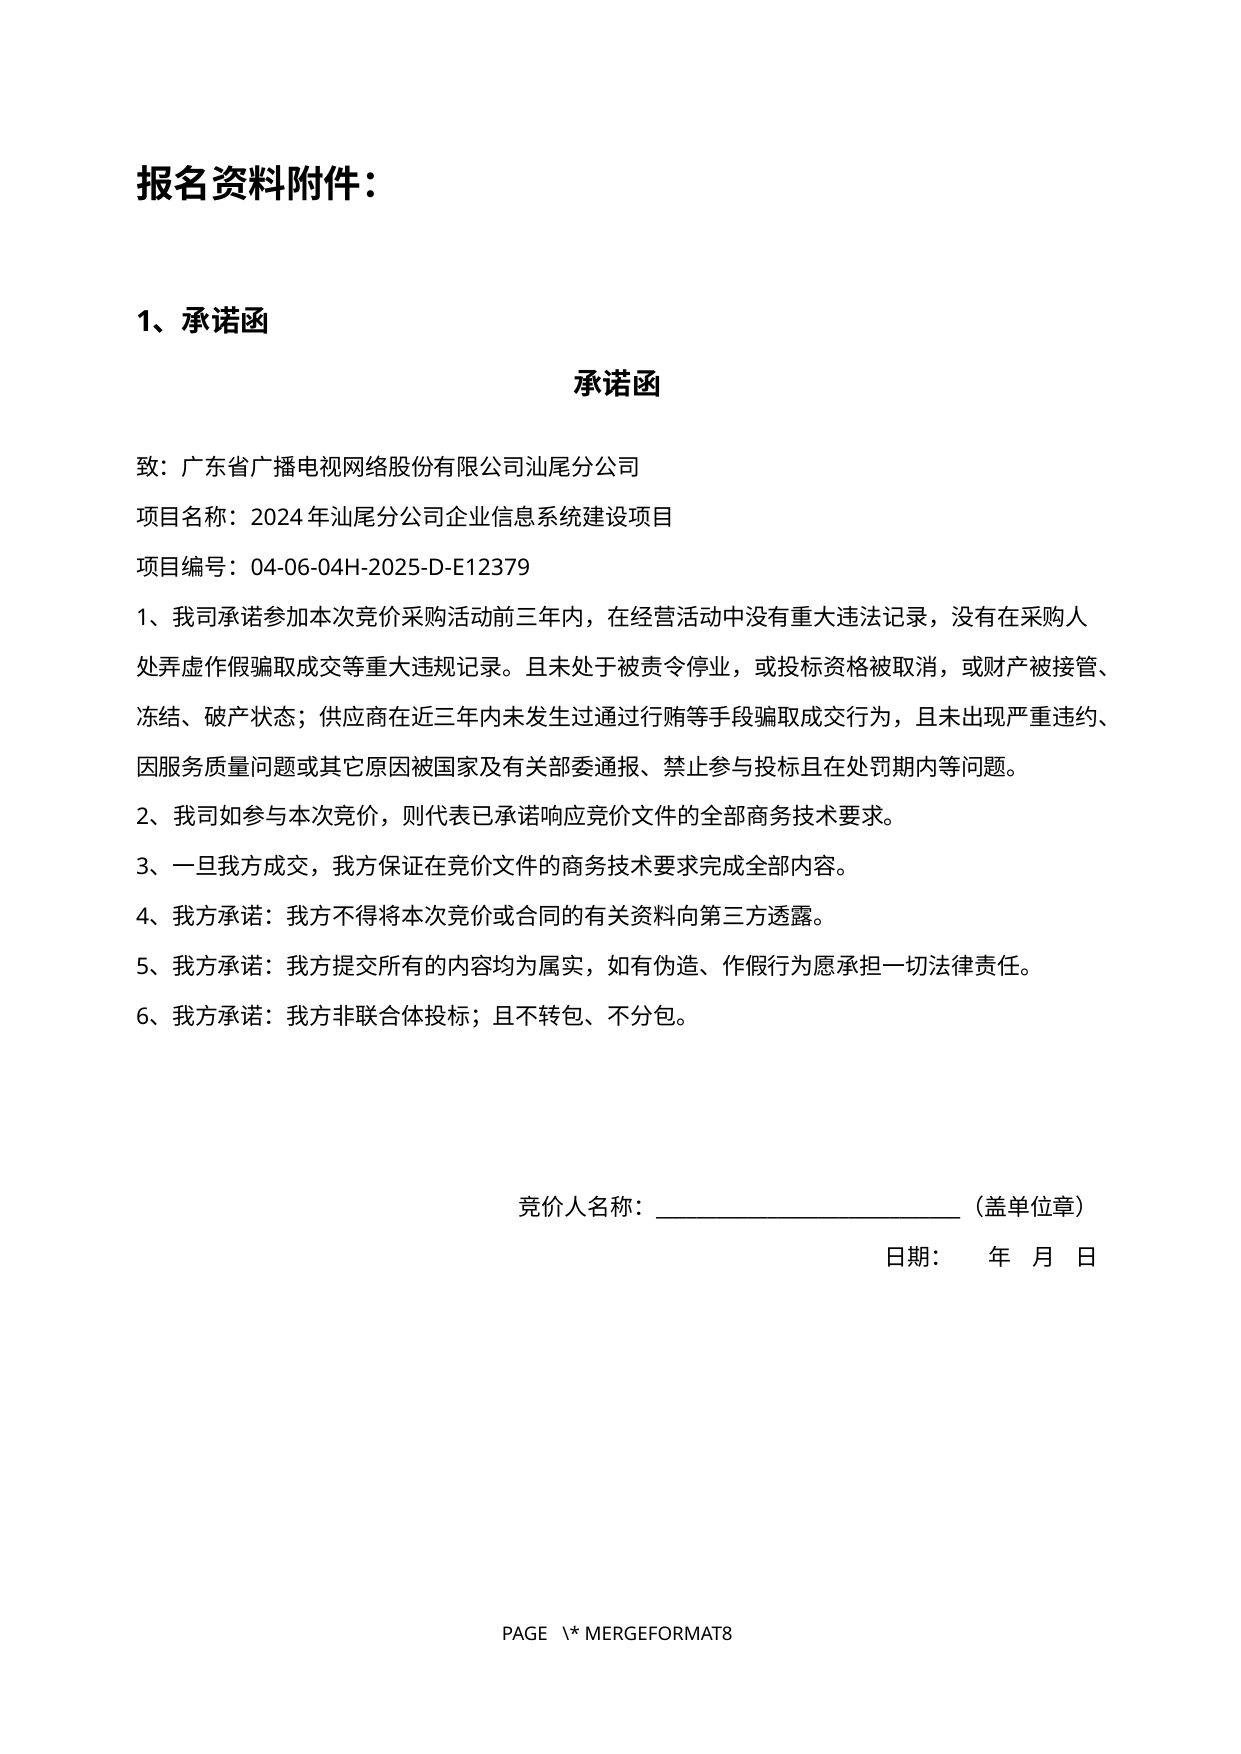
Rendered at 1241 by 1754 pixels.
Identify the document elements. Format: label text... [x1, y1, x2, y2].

text 3、一旦我方成交，我方保证在竞价文件的商务技术要求完成全部内容。 [136, 848, 1098, 881]
text 6、我方承诺：我方非联合体投标；且不转包、不分包。 [136, 998, 1098, 1031]
text 1、承诺函 [136, 297, 1011, 339]
text 竞价人名称：______________________________（盖单位章） [136, 1189, 1098, 1222]
text 日期： 年 月 日 [136, 1239, 1098, 1272]
text 承诺函 [136, 361, 1098, 403]
text 报名资料附件： [136, 154, 1098, 208]
list 我司如参与本次竞价，则代表已承诺响应竞价文件的全部商务技术要求。 [136, 798, 1098, 831]
text 项目编号：04-06-04H-2025-D-E12379 [136, 549, 1098, 582]
text 1、我司承诺参加本次竞价采购活动前三年内，在经营活动中没有重大违法记录，没有在采购人处弄虚作假骗取成交等重大违规记录。且未处于被责令停业，或投标资格被取消，或财产被接管、冻结、破产状态；供应商在近三年内未发生过通过行贿等手段骗取成交行为，且未出现严重违约、因服务质量问题或其它原因被国家及有关部委通报、禁止参与投标且在处罚期内等问题。 [136, 599, 1098, 782]
text 致：广东省广播电视网络股份有限公司汕尾分公司 [136, 449, 1098, 482]
text 5、我方承诺：我方提交所有的内容均为属实，如有伪造、作假行为愿承担一切法律责任。 [136, 948, 1098, 981]
text 4、我方承诺：我方不得将本次竞价或合同的有关资料向第三方透露。 [136, 898, 1098, 931]
text 项目名称：2024年汕尾分公司企业信息系统建设项目 [136, 499, 1098, 532]
